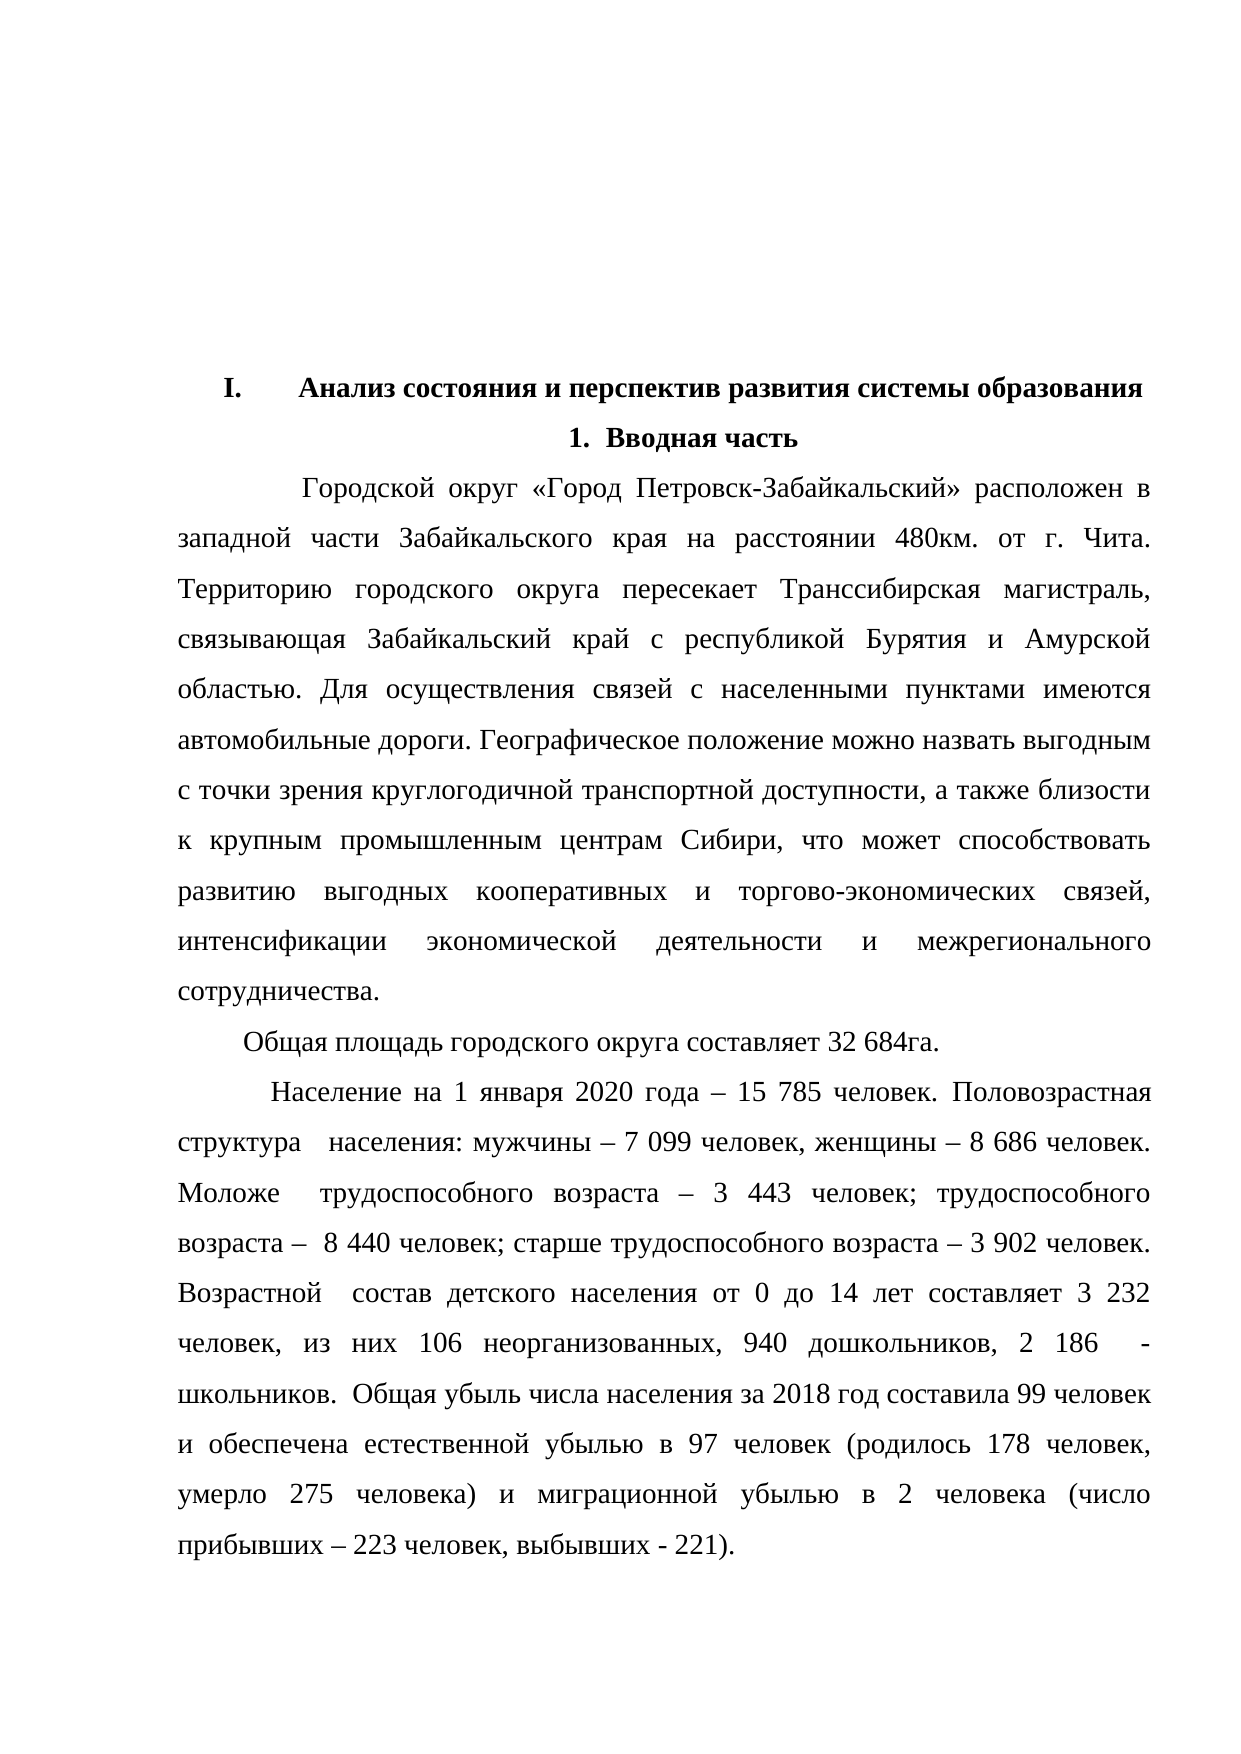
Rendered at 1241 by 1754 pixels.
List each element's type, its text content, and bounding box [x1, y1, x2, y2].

list Анализ состояния и перспектив развития системы образования [215, 370, 1152, 403]
text Городской округ «Город Петровск-Забайкальский» расположен в западной части Забайкальского края на расстоянии 480км. от г. Чита. Территорию городского округа пересекает Транссибирская магистраль, связывающая Забайкальский край с республикой Бурятия и Амурской областью. Для осуществления связей с населенными пунктами имеются автомобильные дороги. Географическое положение можно назвать выгодным с точки зрения круглогодичной транспортной доступности, а также близости к крупным промышленным центрам Сибири, что может способствовать развитию выгодных кооперативных и торгово-экономических связей, интенсификации экономической деятельности и межрегионального сотрудничества. [177, 470, 1152, 1007]
list Вводная часть [215, 420, 1152, 453]
text Общая площадь городского округа составляет 32 684га. [177, 1024, 1152, 1057]
text Население на 1 января 2020 года – 15 785 человек. Половозрастная структура населения: мужчины – 7 099 человек, женщины – 8 686 человек. Моложе трудоспособного возраста – 3 443 человек; трудоспособного возраста – 8 440 человек; старше трудоспособного возраста – 3 902 человек. Возрастной состав детского населения от 0 до 14 лет составляет 3 232 человек, из них 106 неорганизованных, 940 дошкольников, 2 186 - школьников. Общая убыль числа населения за 2018 год составила 99 человек и обеспечена естественной убылью в 97 человек (родилось 178 человек, умерло 275 человека) и миграционной убылью в 2 человека (число прибывших – 223 человек, выбывших - 221). [177, 1074, 1152, 1560]
